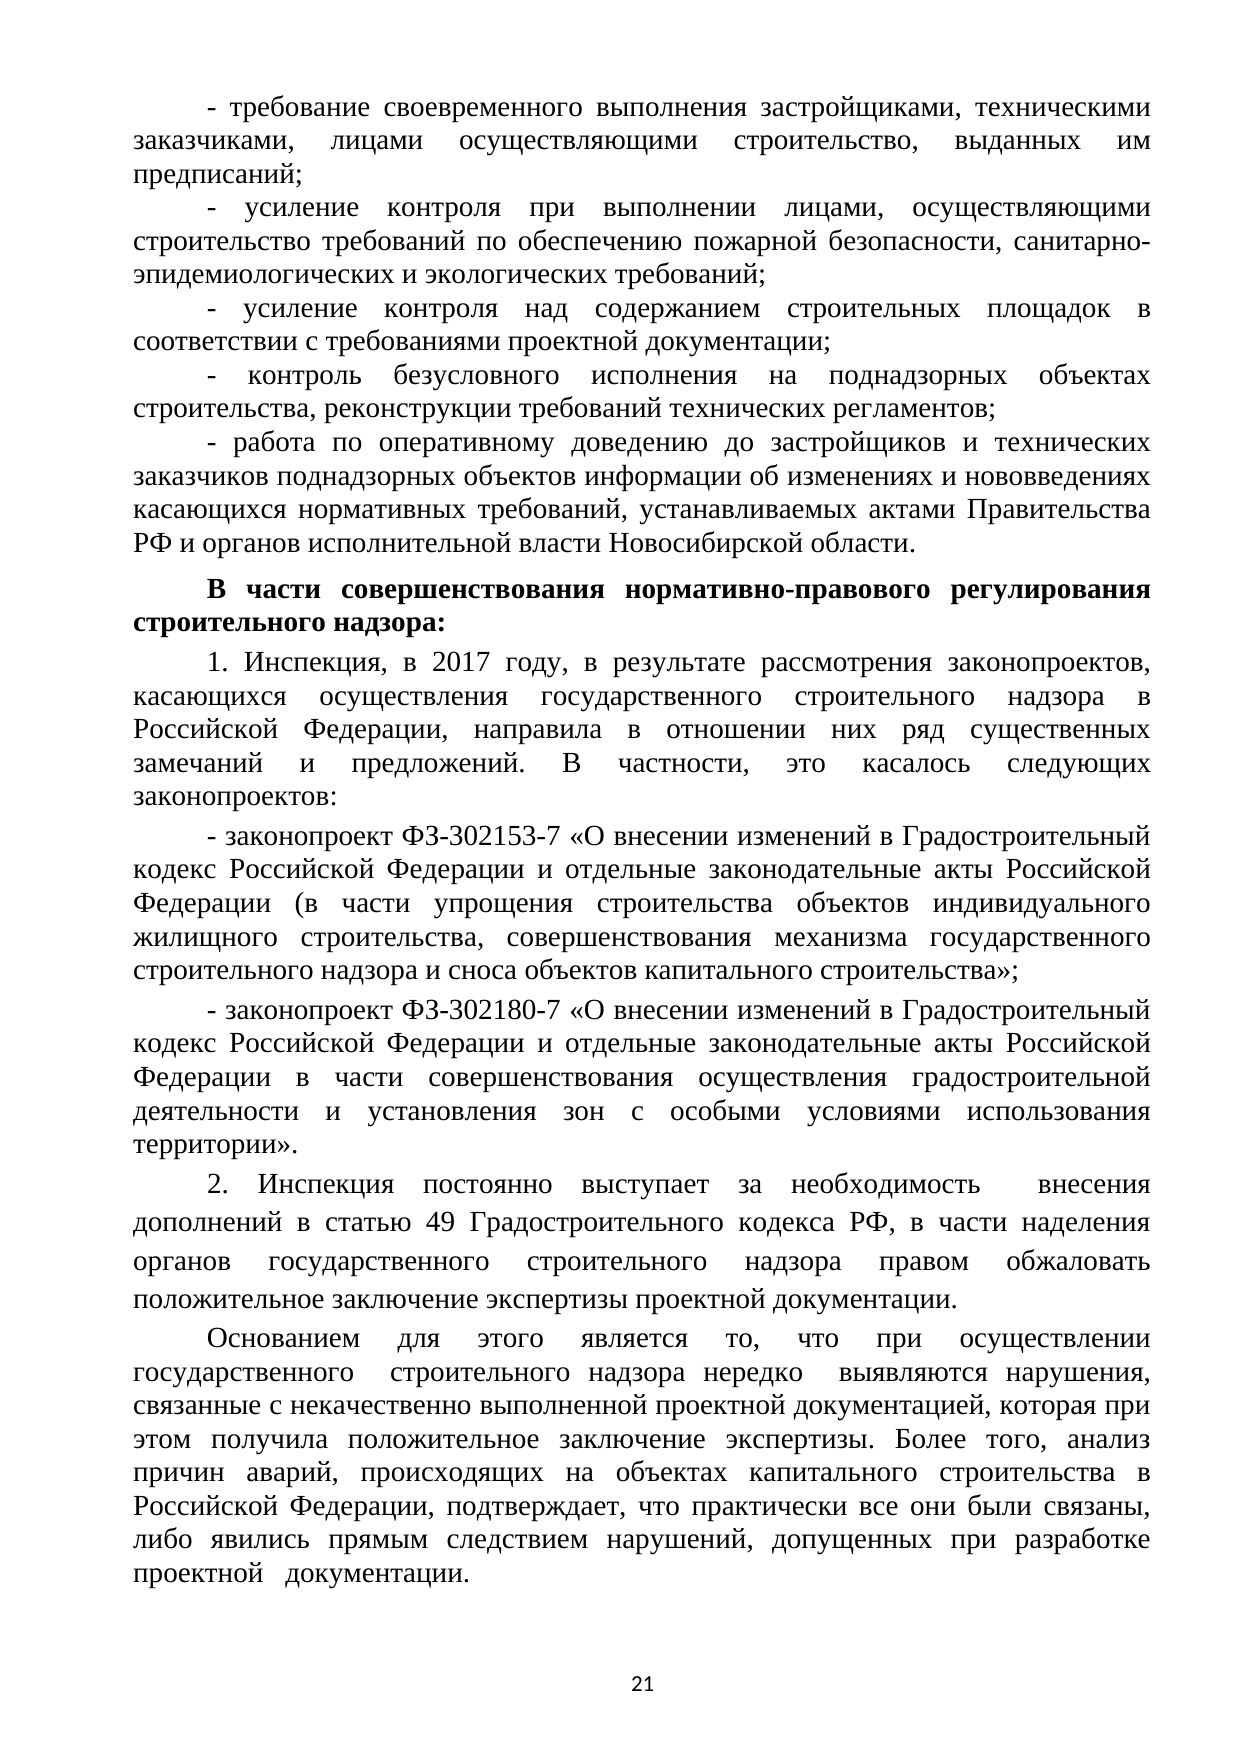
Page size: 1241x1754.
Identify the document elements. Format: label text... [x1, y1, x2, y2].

text - законопроект ФЗ-302180-7 «О внесении изменений в Градостроительный кодекс Российской Федерации и отдельные законодательные акты Российской Федерации в части совершенствования осуществления градостроительной деятельности и установления зон с особыми условиями использования территории». [133, 992, 1152, 1160]
text В части совершенствования нормативно-правового регулирования строительного надзора: [133, 571, 1152, 638]
text Основанием для этого является то, что при осуществлении государственного строительного надзора нередко выявляются нарушения, связанные с некачественно выполненной проектной документацией, которая при этом получила положительное заключение экспертизы. Более того, анализ причин аварий, происходящих на объектах капитального строительства в Российской Федерации, подтверждает, что практически все они были связаны, либо явились прямым следствием нарушений, допущенных при разработке проектной документации. [133, 1320, 1152, 1588]
text - законопроект ФЗ-302153-7 «О внесении изменений в Градостроительный кодекс Российской Федерации и отдельные законодательные акты Российской Федерации (в части упрощения строительства объектов индивидуального жилищного строительства, совершенствования механизма государственного строительного надзора и сноса объектов капитального строительства»; [133, 818, 1152, 986]
text - усиление контроля над содержанием строительных площадок в соответствии с требованиями проектной документации; [133, 290, 1152, 357]
text 2. Инспекция постоянно выступает за необходимость внесения дополнений в статью 49 Градостроительного кодекса РФ, в части наделения органов государственного строительного надзора правом обжаловать положительное заключение экспертизы проектной документации. [133, 1166, 1152, 1315]
text - требование своевременного выполнения застройщиками, техническими заказчиками, лицами осуществляющими строительство, выданных им предписаний; [133, 89, 1152, 189]
text - усиление контроля при выполнении лицами, осуществляющими строительство требований по обеспечению пожарной безопасности, санитарно-эпидемиологических и экологических требований; [133, 189, 1152, 290]
text - контроль безусловного исполнения на поднадзорных объектах строительства, реконструкции требований технических регламентов; [133, 357, 1152, 424]
text 1. Инспекция, в 2017 году, в результате рассмотрения законопроектов, касающихся осуществления государственного строительного надзора в Российской Федерации, направила в отношении них ряд существенных замечаний и предложений. В частности, это касалось следующих законопроектов: [133, 644, 1152, 812]
text - работа по оперативному доведению до застройщиков и технических заказчиков поднадзорных объектов информации об изменениях и нововведениях касающихся нормативных требований, устанавливаемых актами Правительства РФ и органов исполнительной власти Новосибирской области. [133, 424, 1152, 558]
